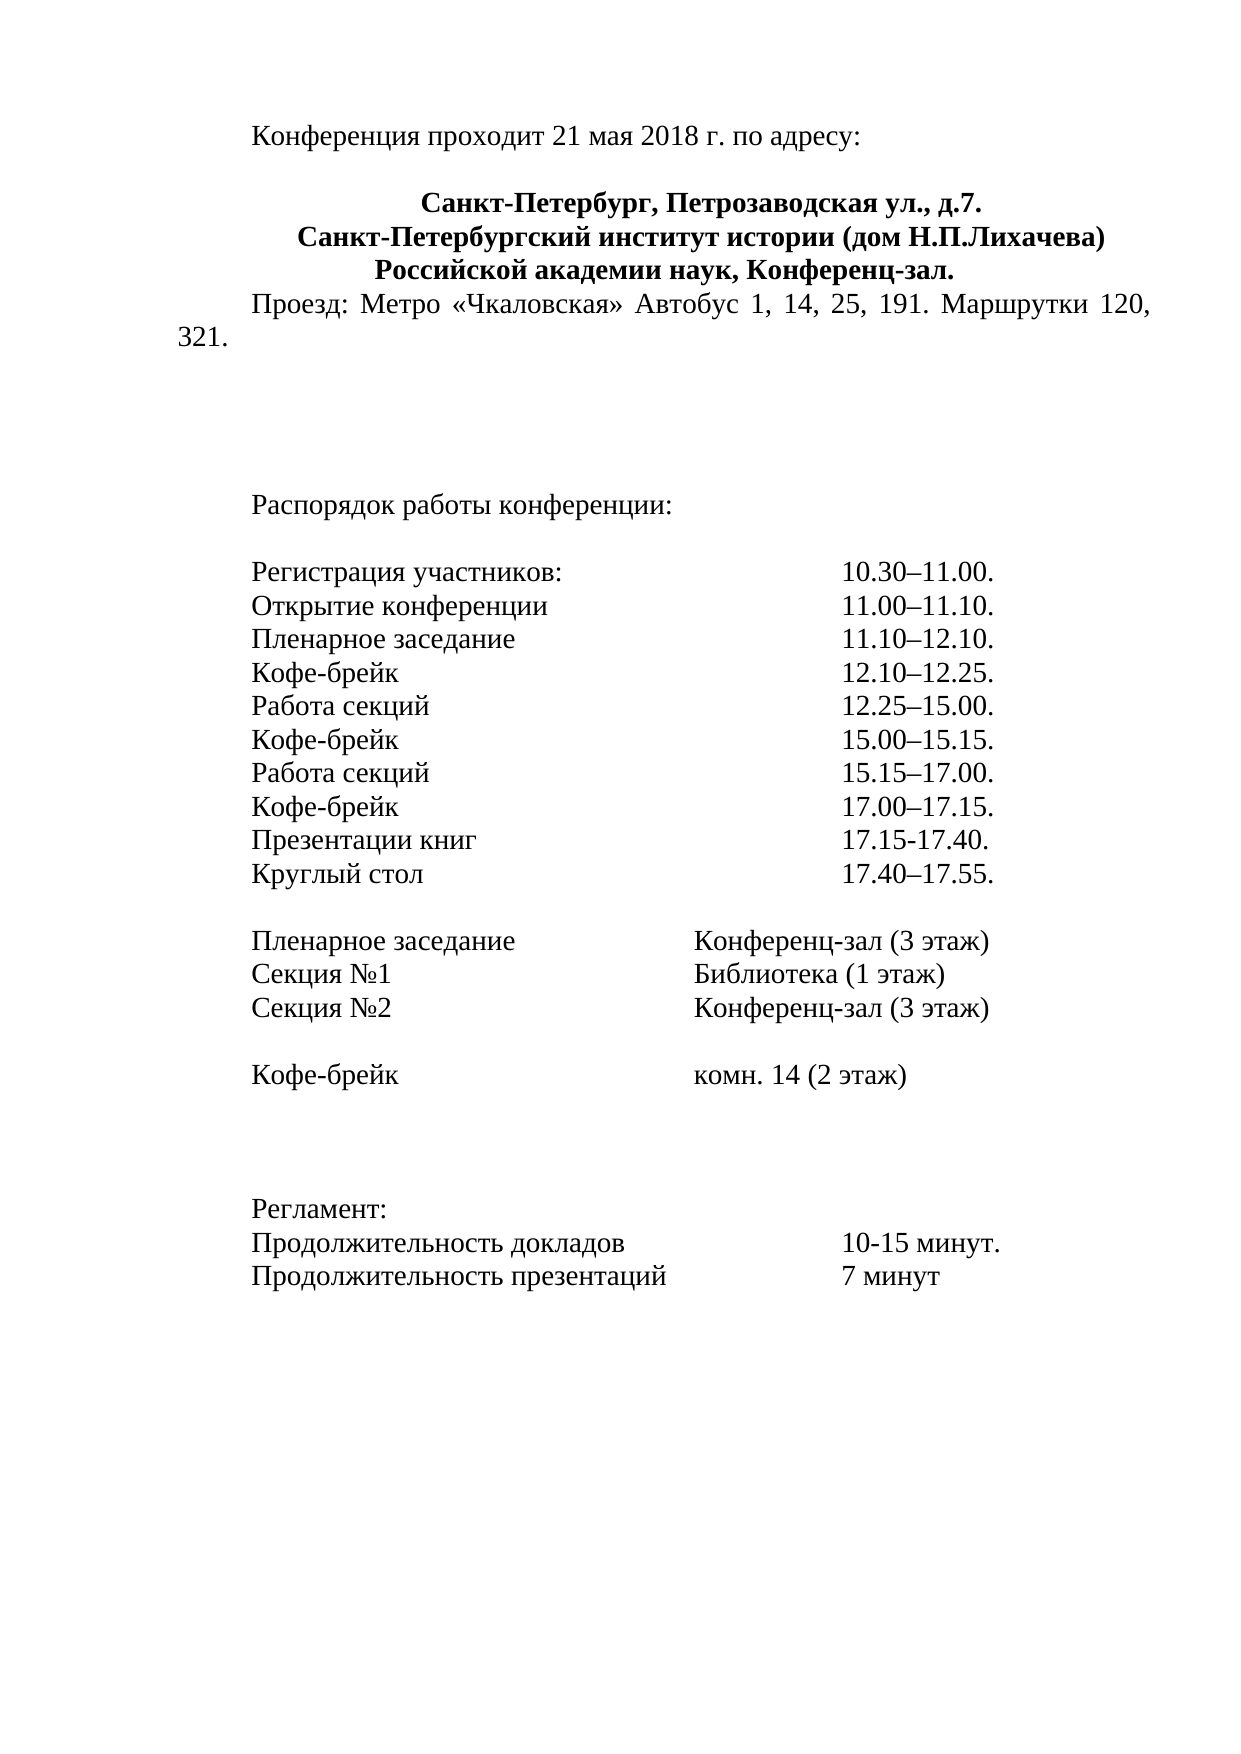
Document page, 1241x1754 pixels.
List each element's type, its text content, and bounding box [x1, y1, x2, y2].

text Открытие конференции 11.00–11.10. [177, 588, 1152, 621]
text Санкт-Петербург, Петрозаводская ул., д.7. [177, 185, 1152, 219]
text Регламент: [177, 1191, 1152, 1225]
text Распорядок работы конференции: [177, 487, 1152, 521]
text Круглый стол 17.40–17.55. [177, 856, 1152, 889]
text Конференция проходит 21 мая 2018 г. по адресу: [177, 118, 1152, 152]
text Секция №1 Библиотека (1 этаж) [177, 957, 1152, 990]
text Кофе-брейк 17.00–17.15. [177, 789, 1152, 822]
text Пленарное заседание Конференц-зал (3 этаж) [177, 923, 1152, 957]
text Секция №2 Конференц-зал (3 этаж) [177, 990, 1152, 1024]
text Кофе-брейк комн. 14 (2 этаж) [177, 1057, 1152, 1091]
text Регистрация участников: 10.30–11.00. [177, 554, 1152, 588]
text Кофе-брейк 12.10–12.25. [177, 655, 1152, 688]
text Работа секций 12.25–15.00. [177, 688, 1152, 722]
text Презентации книг 17.15-17.40. [177, 822, 1152, 856]
text Работа секций 15.15–17.00. [177, 755, 1152, 789]
text Кофе-брейк 15.00–15.15. [177, 722, 1152, 755]
text Продолжительность презентаций 7 минут [177, 1258, 1152, 1292]
text Пленарное заседание 11.10–12.10. [177, 621, 1152, 655]
text Санкт-Петербургский институт истории (дом Н.П.Лихачева) Российской академии наук, Конференц-зал. [177, 219, 1152, 286]
text Проезд: Метро «Чкаловская» Автобус 1, 14, 25, 191. Маршрутки 120, 321. [177, 286, 1152, 353]
text Продолжительность докладов 10-15 минут. [177, 1225, 1152, 1258]
